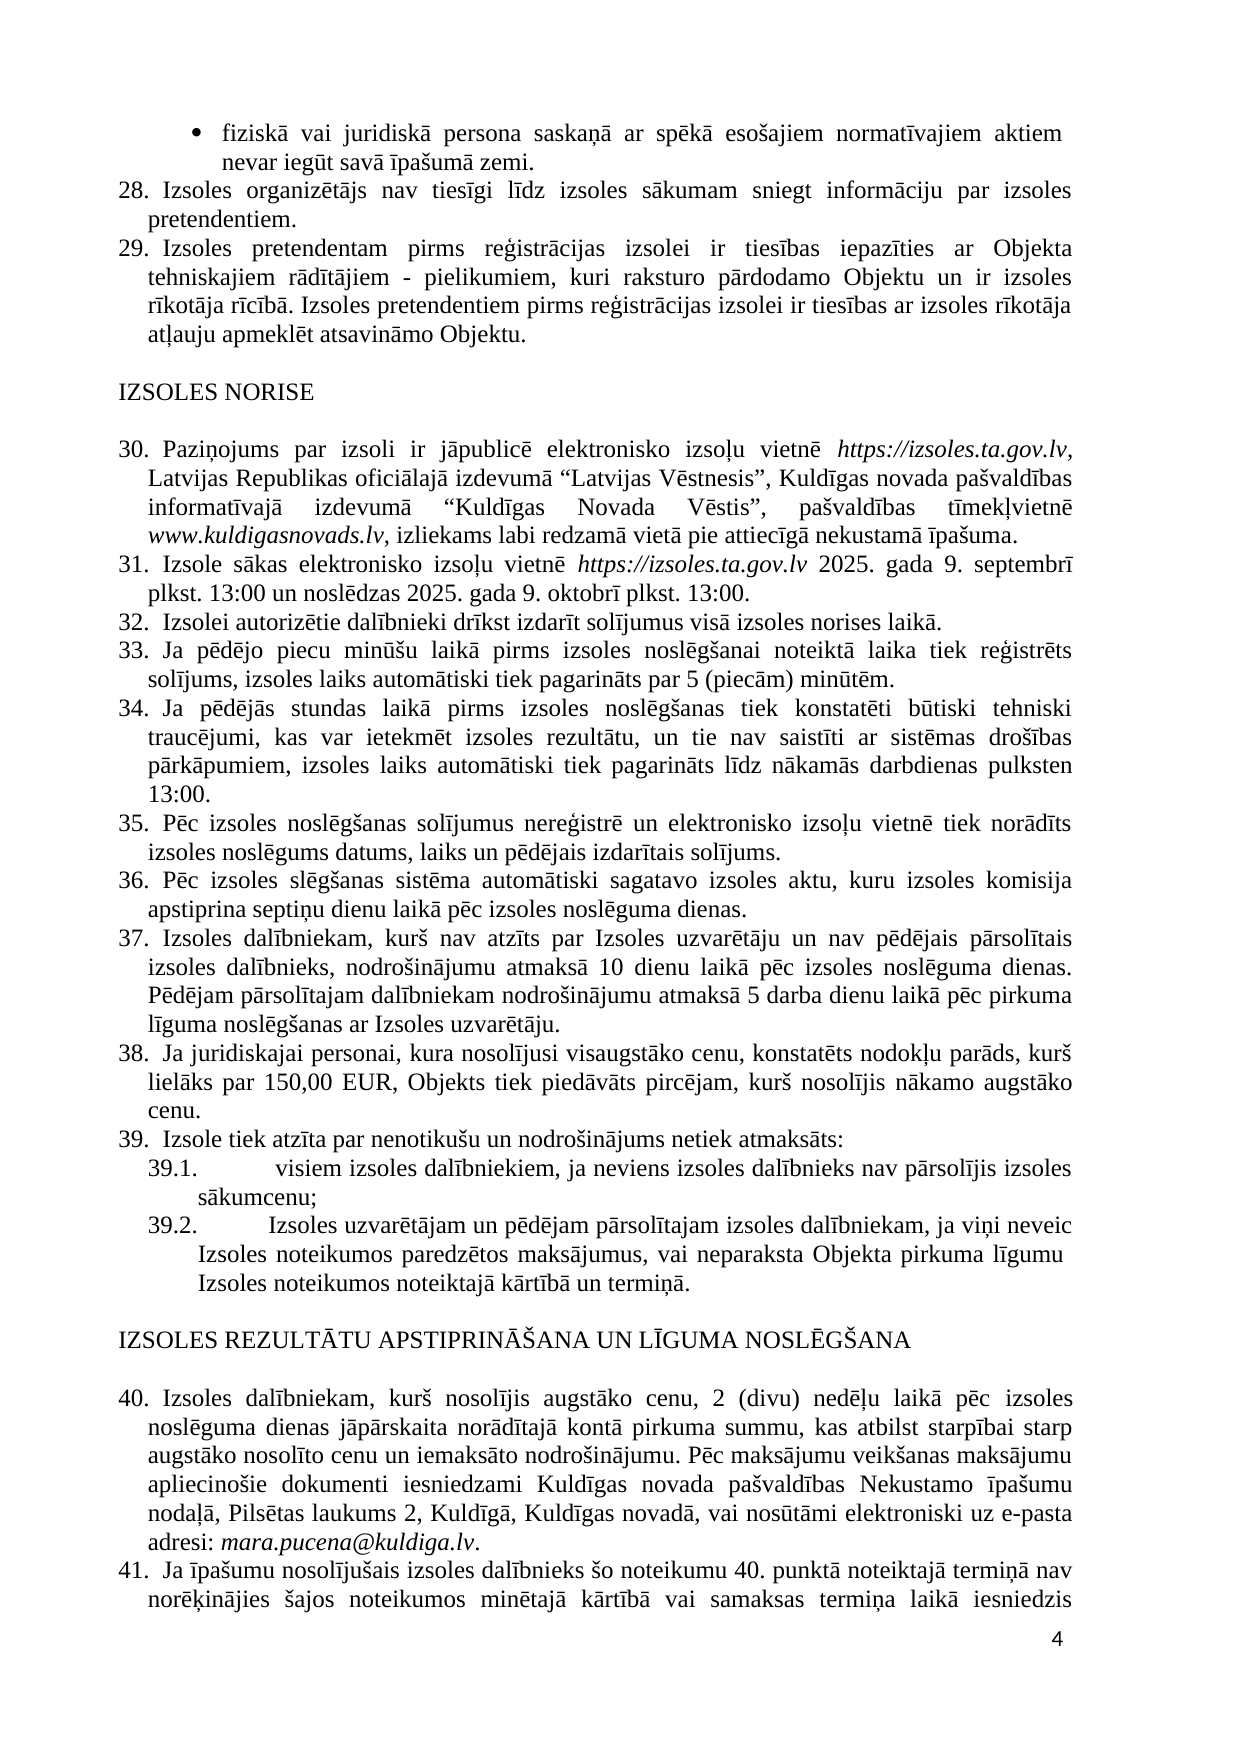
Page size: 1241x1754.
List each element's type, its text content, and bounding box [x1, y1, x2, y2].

list Paziņojums par izsoli ir jāpublicē elektronisko izsoļu vietnē https://izsoles.ta.gov.lv, Latvijas Republikas oficiālajā izdevumā “Latvijas Vēstnesis”, Kuldīgas novada pašvaldības informatīvajā izdevumā “Kuldīgas Novada Vēstis”, pašvaldības tīmekļvietnē www.kuldigasnovads.lv, izliekams labi redzamā vietā pie attiecīgā nekustamā īpašuma. [118, 434, 1073, 549]
text Izsoles rezultātu apstiprināšana un līguma noslēgšana [118, 1326, 1063, 1354]
list Izsole sākas elektronisko izsoļu vietnē https://izsoles.ta.gov.lv 2025. gada 9. septembrī plkst. 13:00 un noslēdzas 2025. gada 9. oktobrī plkst. 13:00. [118, 549, 1073, 607]
list Ja pēdējās stundas laikā pirms izsoles noslēgšanas tiek konstatēti būtiski tehniski traucējumi, kas var ietekmēt izsoles rezultātu, un tie nav saistīti ar sistēmas drošības pārkāpumiem, izsoles laiks automātiski tiek pagarināts līdz nākamās darbdienas pulksten 13:00. [118, 693, 1073, 808]
list Izsolei autorizētie dalībnieki drīkst izdarīt solījumus visā izsoles norises laikā. [118, 607, 1073, 636]
list Izsoles organizētājs nav tiesīgi līdz izsoles sākumam sniegt informāciju par izsoles pretendentiem. [118, 176, 1073, 233]
list Pēc izsoles slēgšanas sistēma automātiski sagatavo izsoles aktu, kuru izsoles komisija apstiprina septiņu dienu laikā pēc izsoles noslēguma dienas. [118, 866, 1073, 923]
list Ja juridiskajai personai, kura nosolījusi visaugstāko cenu, konstatēts nodokļu parāds, kurš lielāks par 150,00 EUR, Objekts tiek piedāvāts pircējam, kurš nosolījis nākamo augstāko cenu. [118, 1038, 1073, 1124]
list visiem izsoles dalībniekiem, ja neviens izsoles dalībnieks nav pārsolījis izsoles sākumcenu; [148, 1153, 1073, 1211]
list Pēc izsoles noslēgšanas solījumus nereģistrē un elektronisko izsoļu vietnē tiek norādīts izsoles noslēgums datums, laiks un pēdējais izdarītais solījums. [118, 808, 1073, 866]
list Izsoles dalībniekam, kurš nosolījis augstāko cenu, 2 (divu) nedēļu laikā pēc izsoles noslēguma dienas jāpārskaita norādītajā kontā pirkuma summu, kas atbilst starpībai starp augstāko nosolīto cenu un iemaksāto nodrošinājumu. Pēc maksājumu veikšanas maksājumu apliecinošie dokumenti iesniedzami Kuldīgas novada pašvaldības Nekustamo īpašumu nodaļā, Pilsētas laukums 2, Kuldīgā, Kuldīgas novadā, vai nosūtāmi elektroniski uz e-pasta adresi: mara.pucena@kuldiga.lv. [118, 1383, 1073, 1556]
list Izsoles uzvarētājam un pēdējam pārsolītajam izsoles dalībniekam, ja viņi neveic Izsoles noteikumos paredzētos maksājumus, vai neparaksta Objekta pirkuma līgumu Izsoles noteikumos noteiktajā kārtībā un termiņā. [148, 1211, 1073, 1297]
list Izsoles dalībniekam, kurš nav atzīts par Izsoles uzvarētāju un nav pēdējais pārsolītais izsoles dalībnieks, nodrošinājumu atmaksā 10 dienu laikā pēc izsoles noslēguma dienas. Pēdējam pārsolītajam dalībniekam nodrošinājumu atmaksā 5 darba dienu laikā pēc pirkuma līguma noslēgšanas ar Izsoles uzvarētāju. [118, 923, 1073, 1038]
list Ja pēdējo piecu minūšu laikā pirms izsoles noslēgšanai noteiktā laika tiek reģistrēts solījums, izsoles laiks automātiski tiek pagarināts par 5 (piecām) minūtēm. [118, 636, 1073, 693]
text Izsoles norise [118, 377, 1063, 406]
list Izsole tiek atzīta par nenotikušu un nodrošinājums netiek atmaksāts: [118, 1124, 1073, 1153]
list fiziskā vai juridiskā persona saskaņā ar spēkā esošajiem normatīvajiem aktiem nevar iegūt savā īpašumā zemi. [192, 118, 1063, 176]
list Izsoles pretendentam pirms reģistrācijas izsolei ir tiesības iepazīties ar Objekta tehniskajiem rādītājiem - pielikumiem, kuri raksturo pārdodamo Objektu un ir izsoles rīkotāja rīcībā. Izsoles pretendentiem pirms reģistrācijas izsolei ir tiesības ar izsoles rīkotāja atļauju apmeklēt atsavināmo Objektu. [118, 233, 1073, 348]
